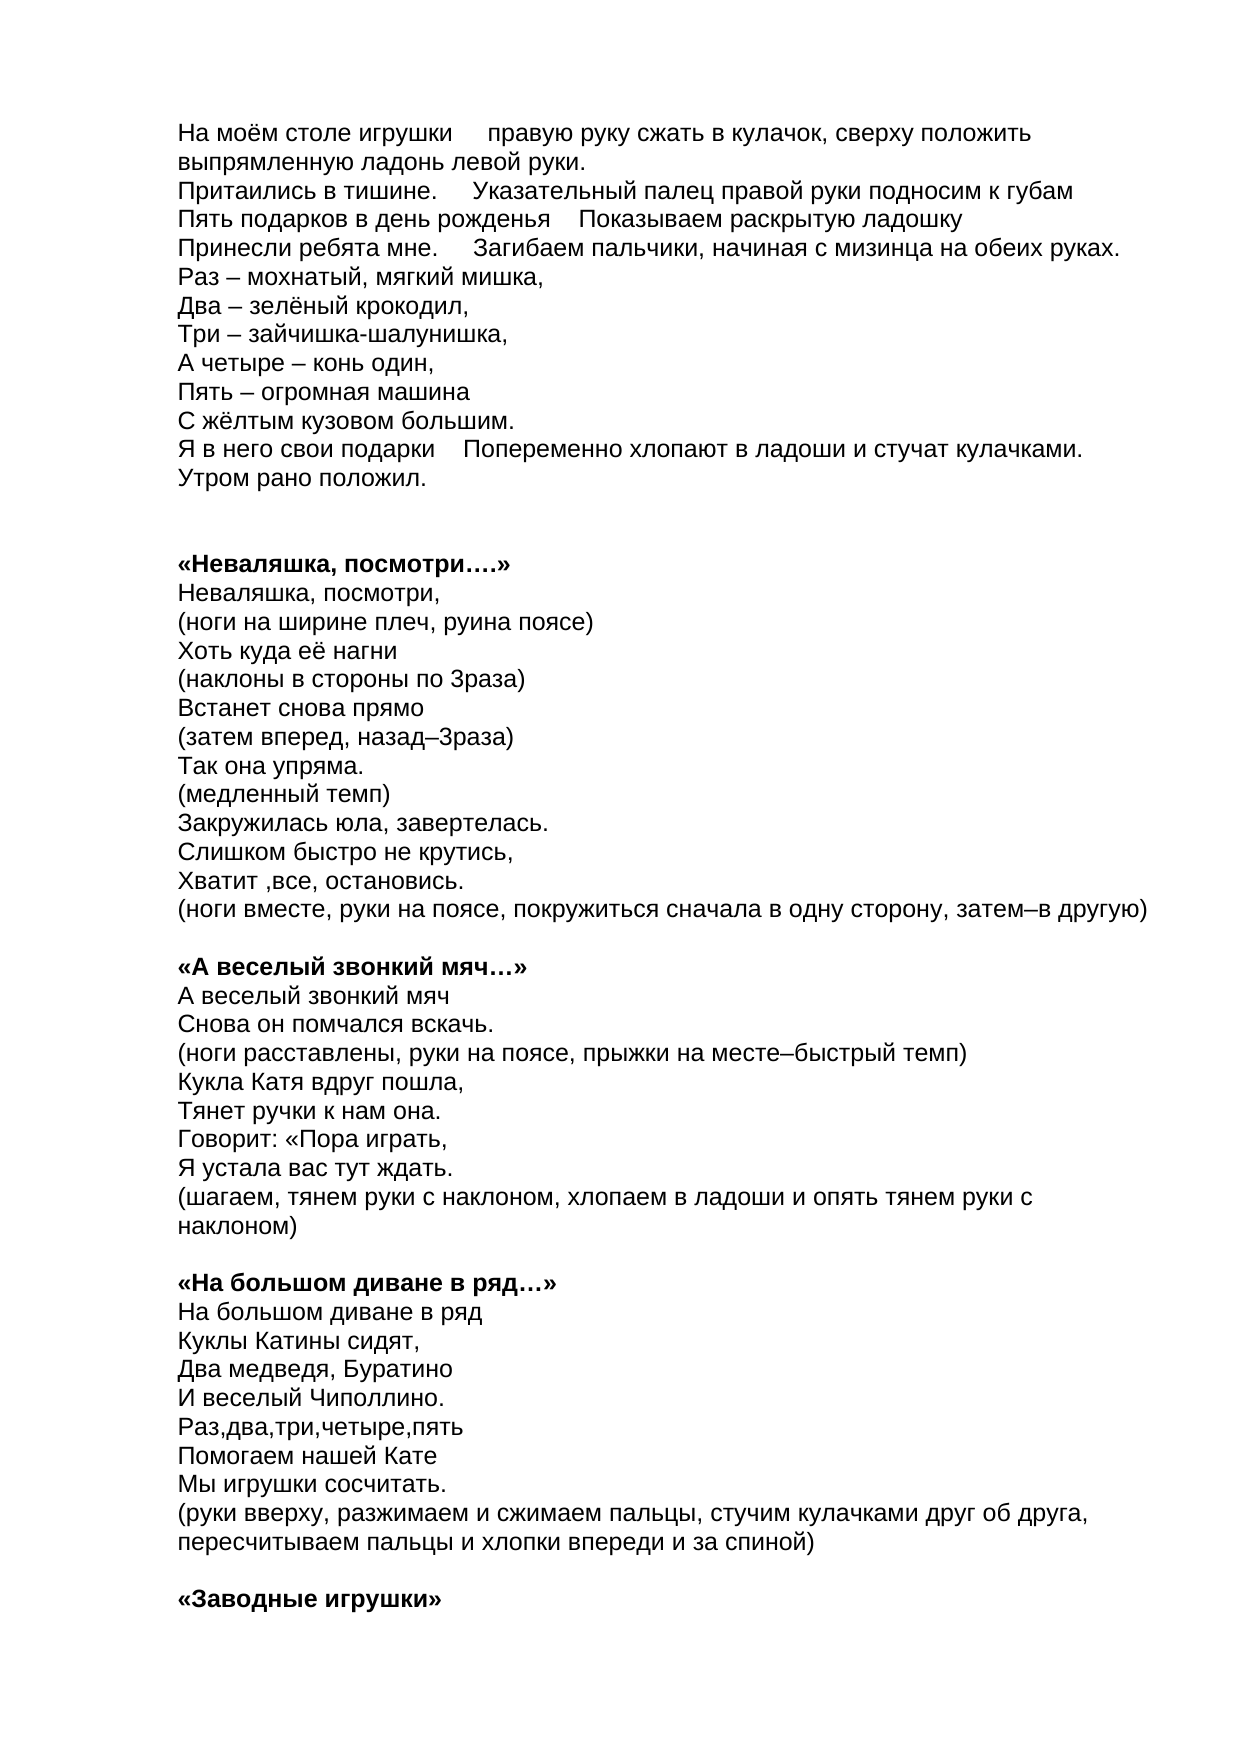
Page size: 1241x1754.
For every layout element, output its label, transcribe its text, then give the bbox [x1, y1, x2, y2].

text Раз – мохнатый, мягкий мишка, [177, 262, 1152, 291]
text На большом диване в ряд [177, 1297, 1152, 1326]
text (шагаем, тянем руки с наклоном, хлопаем в ладоши и опять тянем руки с наклоном) [177, 1182, 1152, 1239]
text (руки вверху, разжимаем и сжимаем пальцы, стучим кулачками друг об друга, пересчитываем пальцы и хлопки впереди и за спиной) [177, 1498, 1152, 1556]
text Я в него свои подарки Попеременно хлопают в ладоши и стучат кулачками. [177, 434, 1152, 463]
text Пять – огромная машина [177, 377, 1152, 406]
text Притаились в тишине. Указательный палец правой руки подносим к губам [177, 176, 1152, 204]
text Я устала вас тут ждать. [177, 1153, 1152, 1182]
text Два – зелёный крокодил, [177, 291, 1152, 319]
text (наклоны в стороны по 3раза) [177, 664, 1152, 693]
text Встанет снова прямо [177, 693, 1152, 722]
text Говорит: «Пора играть, [177, 1124, 1152, 1153]
text А веселый звонкий мяч [177, 981, 1152, 1009]
text На моём столе игрушки правую руку сжать в кулачок, сверху положить выпрямленную ладонь левой руки. [177, 118, 1152, 176]
text С жёлтым кузовом большим. [177, 406, 1152, 434]
text Неваляшка, посмотри, [177, 578, 1152, 607]
text Закружилась юла, завертелась. [177, 808, 1152, 837]
text «А веселый звонкий мяч…» [177, 952, 1152, 981]
text Так она упряма. [177, 751, 1152, 779]
text Слишком быстро не крутись, [177, 837, 1152, 866]
text Два медведя, Буратино [177, 1354, 1152, 1383]
text Утром рано положил. [177, 463, 1152, 492]
text (затем вперед, назад–3раза) [177, 722, 1152, 751]
text Снова он помчался вскачь. [177, 1009, 1152, 1038]
text А четыре – конь один, [177, 348, 1152, 377]
text «Заводные игрушки» [177, 1584, 1152, 1613]
text Пять подарков в день рожденья Показываем раскрытую ладошку [177, 204, 1152, 233]
text Хоть куда её нагни [177, 636, 1152, 664]
text (ноги на ширине плеч, руина поясе) [177, 607, 1152, 636]
text Три – зайчишка-шалунишка, [177, 319, 1152, 348]
text Куклы Катины сидят, [177, 1326, 1152, 1354]
text (ноги расставлены, руки на поясе, прыжки на месте–быстрый темп) [177, 1038, 1152, 1067]
text «На большом диване в ряд…» [177, 1268, 1152, 1297]
text (медленный темп) [177, 779, 1152, 808]
text Помогаем нашей Кате [177, 1441, 1152, 1469]
text (ноги вместе, руки на поясе, покружиться сначала в одну сторону, затем–в другую) [177, 894, 1152, 923]
text Раз,два,три,четыре,пять [177, 1412, 1152, 1441]
text Принесли ребята мне. Загибаем пальчики, начиная с мизинца на обеих руках. [177, 233, 1152, 262]
text Тянет ручки к нам она. [177, 1096, 1152, 1124]
text Хватит ,все, остановись. [177, 866, 1152, 894]
text Кукла Катя вдруг пошла, [177, 1067, 1152, 1096]
text «Неваляшка, посмотри….» [177, 549, 1152, 578]
text Мы игрушки сосчитать. [177, 1469, 1152, 1498]
text И веселый Чиполлино. [177, 1383, 1152, 1412]
